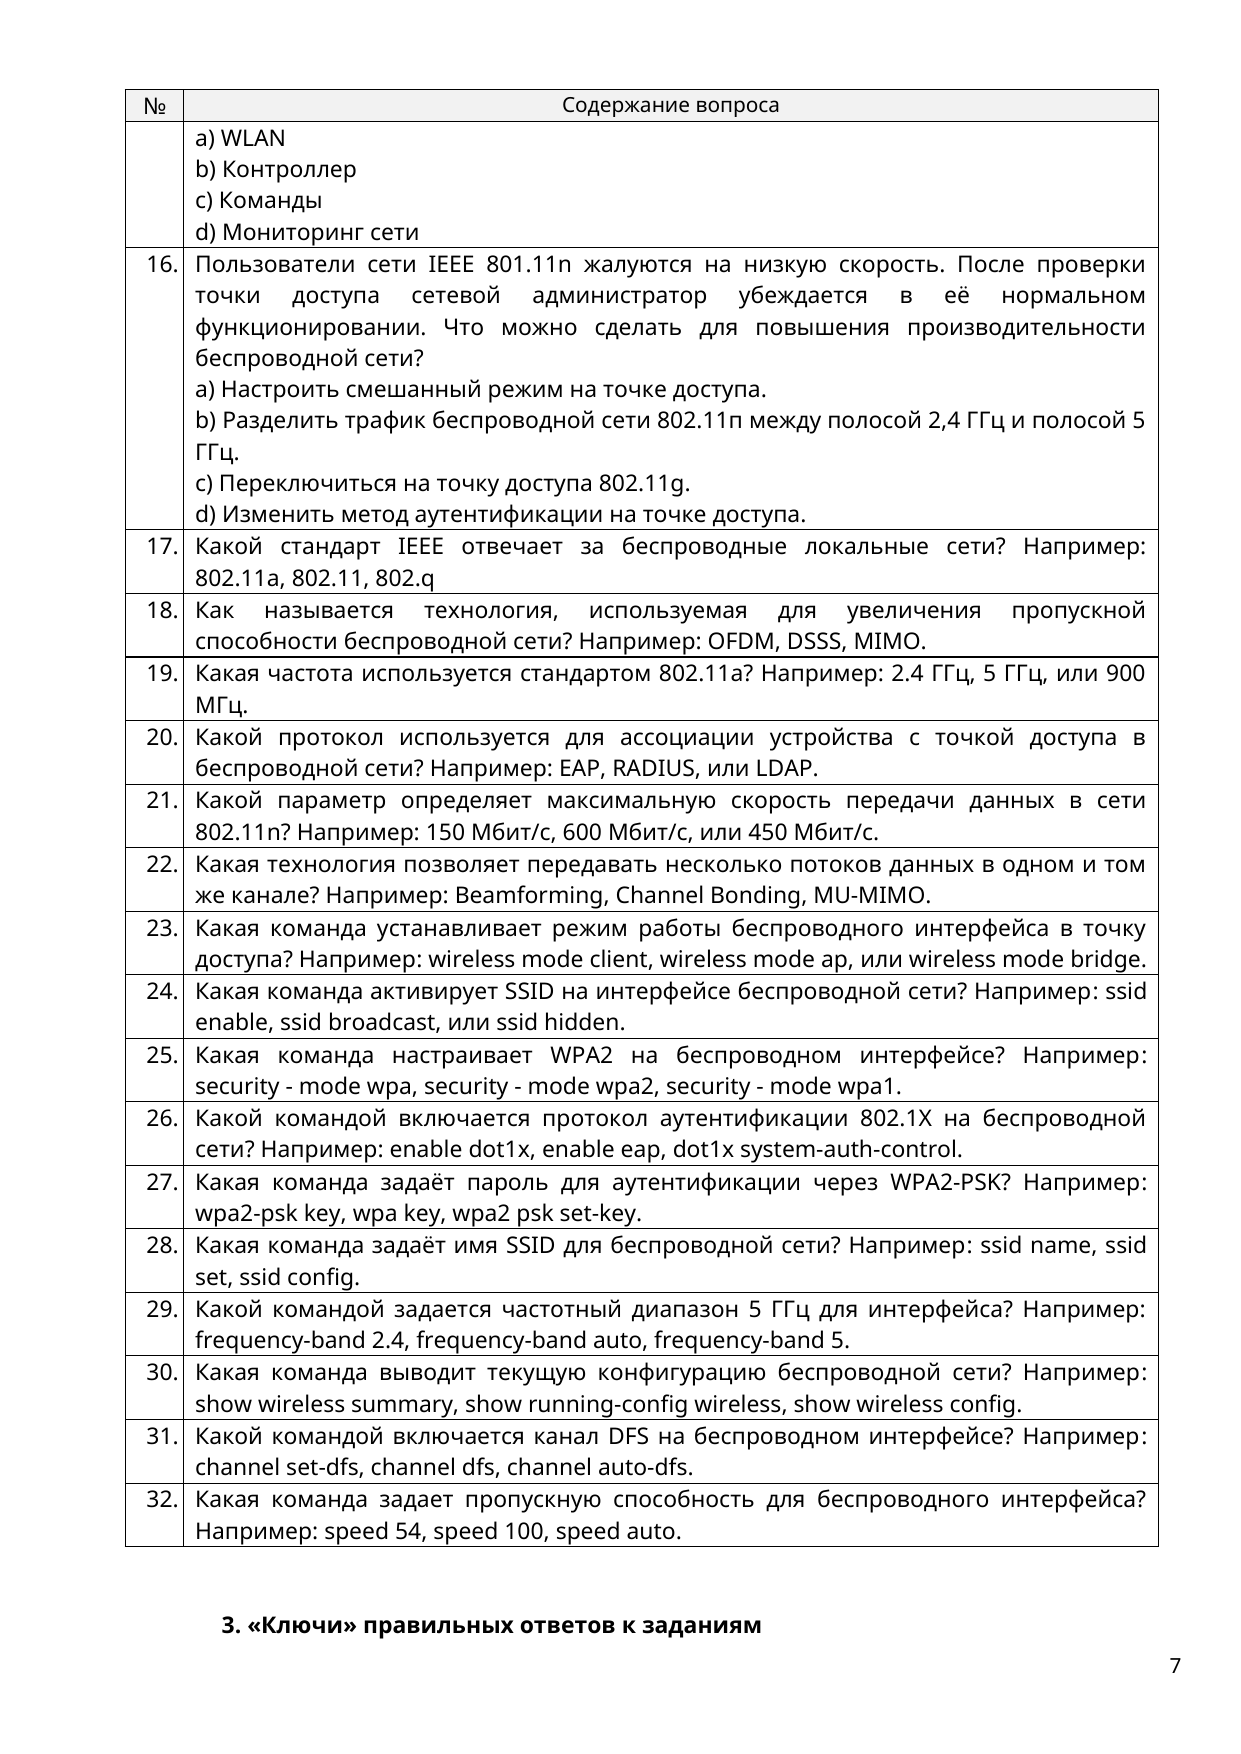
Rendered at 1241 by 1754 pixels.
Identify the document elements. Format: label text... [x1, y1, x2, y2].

table_cell [126, 912, 183, 974]
table_cell [126, 975, 183, 1038]
table_cell Пользователи сети IEEE 801.11n жалуются на низкую скорость. После проверки точки доступа сетевой администратор убеждается в её нормальном функционировании. Что можно сделать для повышения производительности беспроводной сети? a) Настроить смешанный режим на точке доступа. b) Разделить трафик беспроводной сети 802.11п между полосой 2,4 ГГц и полосой 5 ГГц. c) Переключиться на точку доступа 802.11g. d) Изменить метод аутентификации на точке доступа. [184, 248, 1158, 529]
text 3. «Ключи» правильных ответов к заданиям [148, 1609, 1181, 1641]
table_cell Какая команда выводит текущую конфигурацию беспроводной сети? Например: show wireless summary, show running-config wireless, show wireless config. [184, 1356, 1158, 1419]
table_cell Какой стандарт IEEE отвечает за беспроводные локальные сети? Например: 802.11a, 802.11, 802.q [184, 530, 1158, 593]
table_cell Какой протокол используется для ассоциации устройства с точкой доступа в беспроводной сети? Например: EAP, RADIUS, или LDAP. [184, 721, 1158, 783]
table_cell [126, 1484, 183, 1546]
table_header № [126, 90, 183, 121]
table_cell Как называется технология, используемая для увеличения пропускной способности беспроводной сети? Например: OFDM, DSSS, MIMO. [184, 594, 1158, 656]
table_cell Какой параметр определяет максимальную скорость передачи данных в сети 802.11n? Например: 150 Мбит/с, 600 Мбит/с, или 450 Мбит/с. [184, 785, 1158, 847]
table_cell [126, 1166, 183, 1228]
table_cell Какая команда настраивает WPA2 на беспроводном интерфейсе? Например: security - mode wpa, security - mode wpa2, security - mode wpa1. [184, 1039, 1158, 1101]
table_cell [126, 1293, 183, 1355]
table_cell [126, 848, 183, 911]
table_cell Какой командой задается частотный диапазон 5 ГГц для интерфейса? Например: frequency-band 2.4, frequency-band auto, frequency-band 5. [184, 1293, 1158, 1355]
table_cell Какой командой включается протокол аутентификации 802.1X на беспроводной сети? Например: enable dot1x, enable eap, dot1x system-auth-control. [184, 1102, 1158, 1165]
table_cell Какая команда устанавливает режим работы беспроводного интерфейса в точку доступа? Например: wireless mode client, wireless mode ap, или wireless mode bridge. [184, 912, 1158, 974]
table_cell [126, 1420, 183, 1482]
table_cell [126, 594, 183, 656]
table_cell Какая команда активирует SSID на интерфейсе беспроводной сети? Например: ssid enable, ssid broadcast, или ssid hidden. [184, 975, 1158, 1038]
table_cell Какая команда задает пропускную способность для беспроводного интерфейса? Например: speed 54, speed 100, speed auto. [184, 1484, 1158, 1546]
table_cell [126, 1229, 183, 1292]
table_cell [126, 1102, 183, 1165]
table_cell [126, 530, 183, 593]
table_cell Какая команда задаёт имя SSID для беспроводной сети? Например: ssid name, ssid set, ssid config. [184, 1229, 1158, 1292]
table_cell Какая технология позволяет передавать несколько потоков данных в одном и том же канале? Например: Beamforming, Channel Bonding, MU-MIMO. [184, 848, 1158, 911]
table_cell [184, 122, 1158, 247]
table_cell Какая частота используется стандартом 802.11a? Например: 2.4 ГГц, 5 ГГц, или 900 МГц. [184, 658, 1158, 720]
table_cell [126, 1356, 183, 1419]
table_cell [126, 248, 183, 529]
table_cell [126, 721, 183, 783]
table_cell [126, 658, 183, 720]
table_cell Какой командой включается канал DFS на беспроводном интерфейсе? Например: channel set-dfs, channel dfs, channel auto-dfs. [184, 1420, 1158, 1482]
table_cell [126, 1039, 183, 1101]
table_cell [126, 785, 183, 847]
table_cell Какая команда задаёт пароль для аутентификации через WPA2-PSK? Например: wpa2-psk key, wpa key, wpa2 psk set-key. [184, 1166, 1158, 1228]
table_header Содержание вопроса [184, 90, 1158, 121]
table_cell [126, 122, 183, 247]
